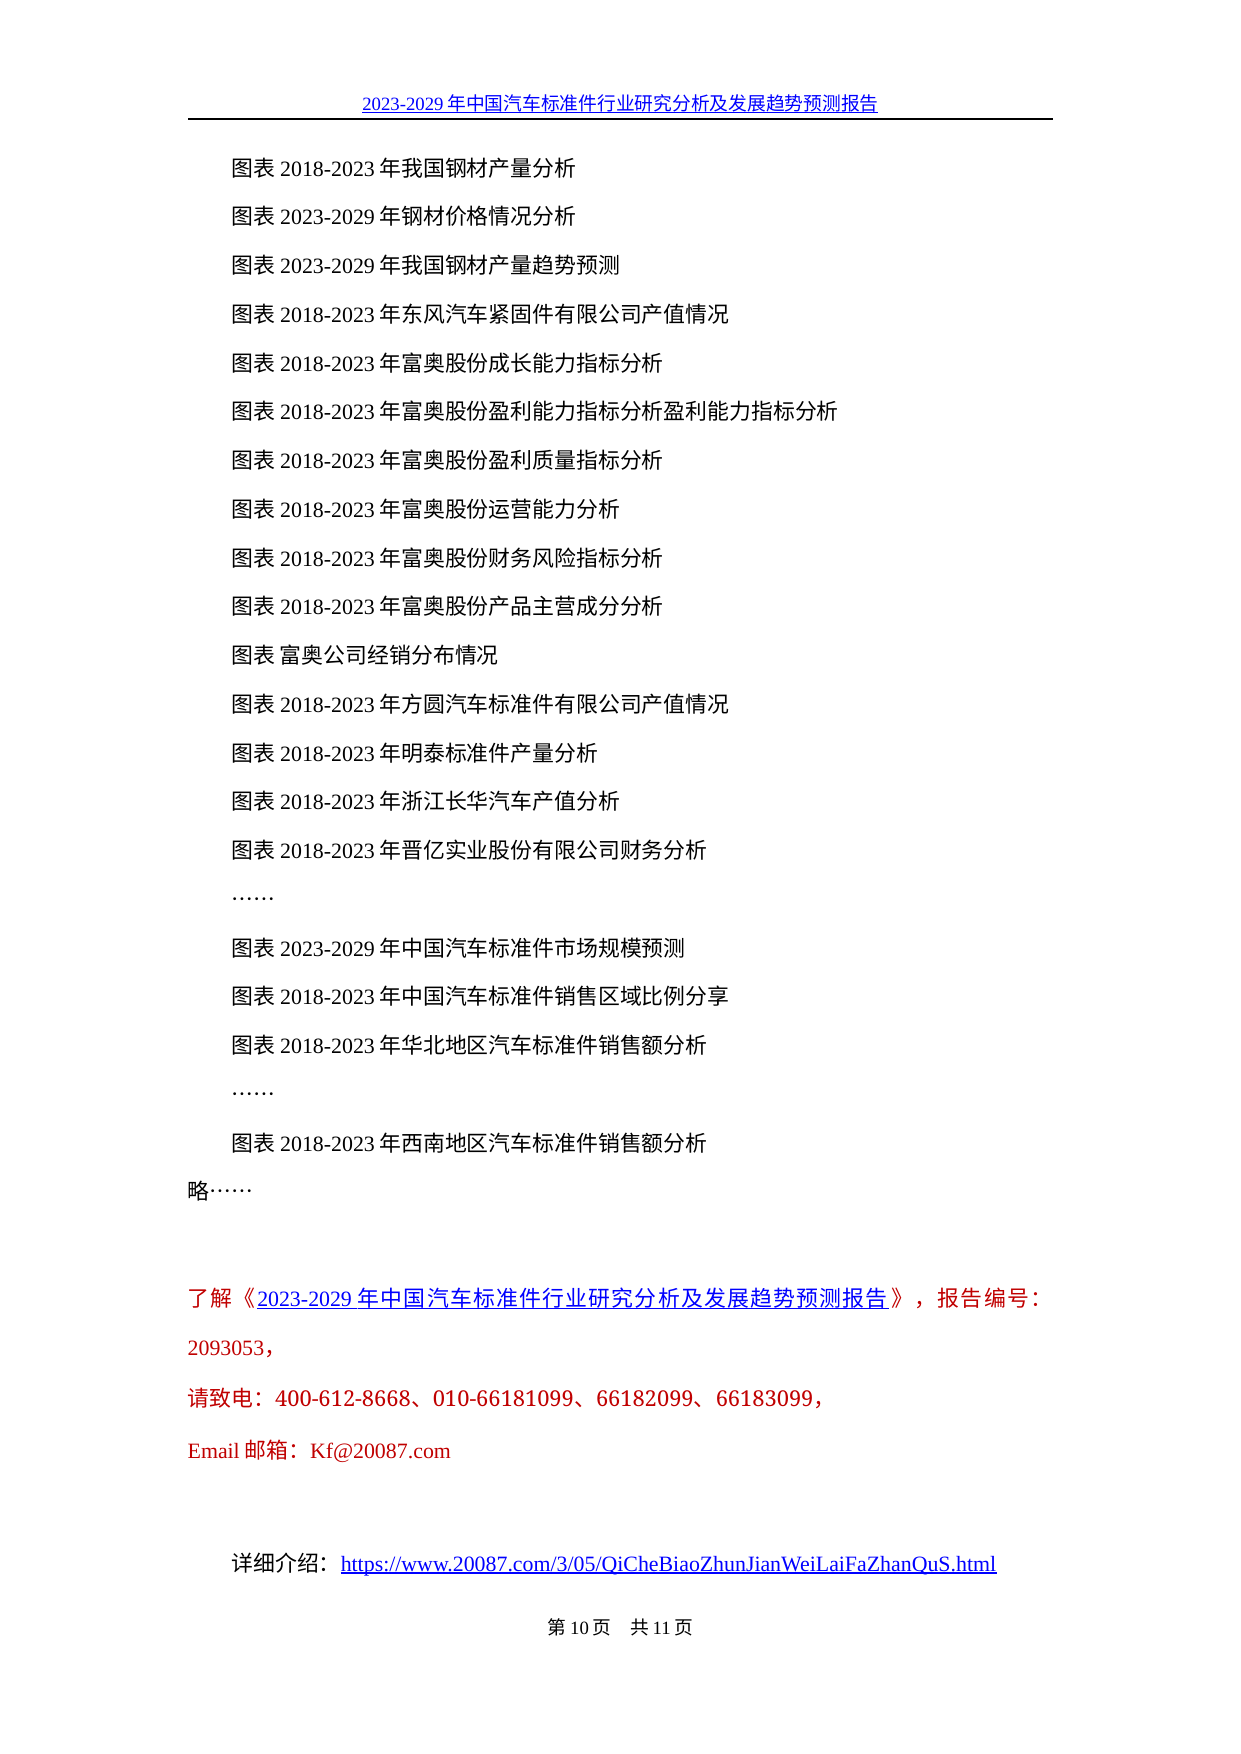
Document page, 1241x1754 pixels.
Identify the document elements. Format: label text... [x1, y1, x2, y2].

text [187, 150, 1053, 1206]
text 了解《2023-2029年中国汽车标准件行业研究分析及发展趋势预测报告》，报告编号：2093053， [187, 1280, 1053, 1362]
text Email邮箱：Kf@20087.com [187, 1432, 1053, 1465]
text 请致电：400-612-8668、010-66181099、66182099、66183099， [187, 1381, 1053, 1413]
text 详细介绍：https://www.20087.com/3/05/QiCheBiaoZhunJianWeiLaiFaZhanQuS.html [187, 1545, 1053, 1578]
